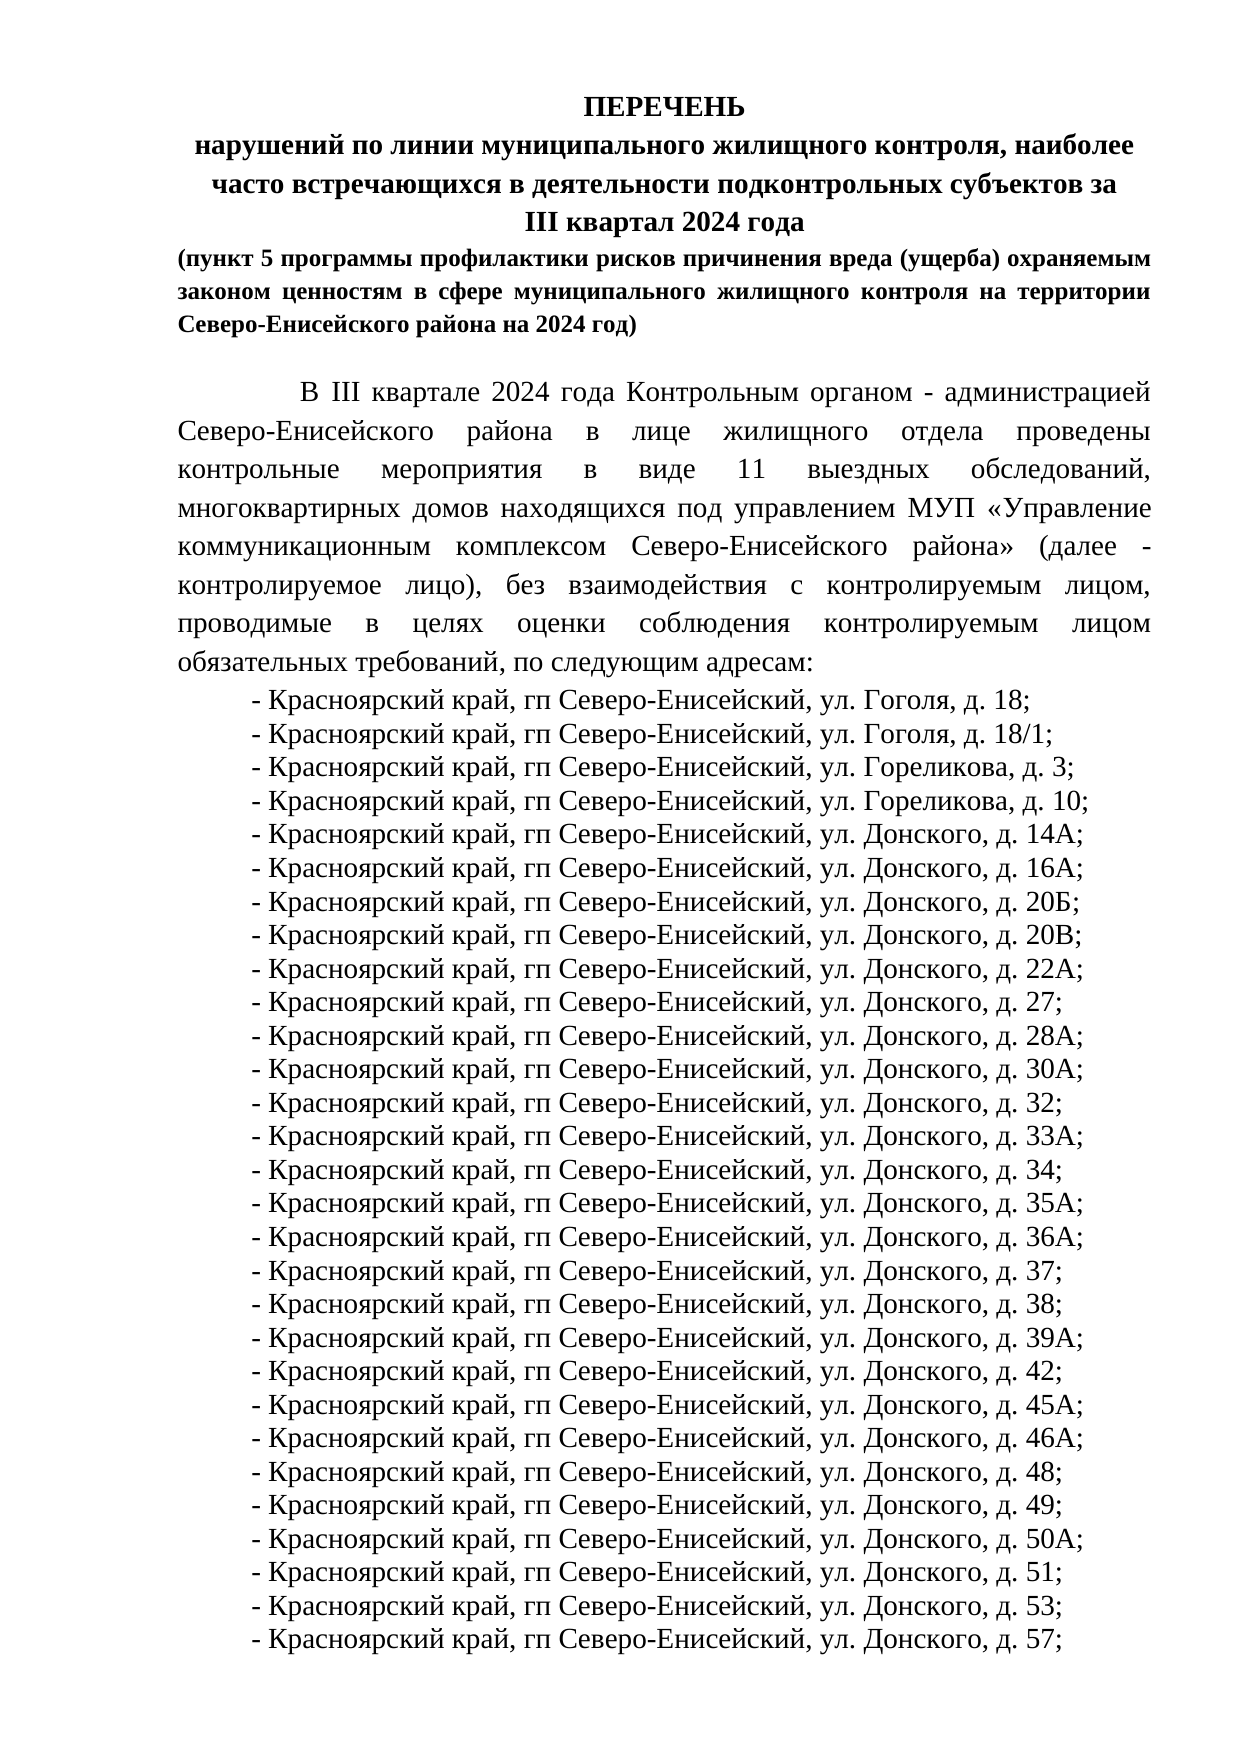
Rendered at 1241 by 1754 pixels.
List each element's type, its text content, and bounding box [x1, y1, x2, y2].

text - Красноярский край, гп Северо-Енисейский, ул. Донского, д. 22А; [177, 951, 1152, 984]
text В III квартале 2024 года Контрольным органом - администрацией Северо-Енисейского района в лице жилищного отдела проведены контрольные мероприятия в виде 11 выездных обследований, многоквартирных домов находящихся под управлением МУП «Управление коммуникационным комплексом Северо-Енисейского района» (далее - контролируемое лицо), без взаимодействия с контролируемым лицом, проводимые в целях оценки соблюдения контролируемым лицом обязательных требований, по следующим адресам: [177, 374, 1152, 677]
text III квартал 2024 года [177, 204, 1152, 238]
text - Красноярский край, гп Северо-Енисейский, ул. Донского, д. 46А; [177, 1420, 1152, 1454]
text - Красноярский край, гп Северо-Енисейский, ул. Донского, д. 38; [177, 1286, 1152, 1320]
text - Красноярский край, гп Северо-Енисейский, ул. Донского, д. 48; [177, 1454, 1152, 1487]
text - Красноярский край, гп Северо-Енисейский, ул. Гоголя, д. 18; [177, 682, 1152, 716]
text - Красноярский край, гп Северо-Енисейский, ул. Донского, д. 53; [177, 1588, 1152, 1622]
text - Красноярский край, гп Северо-Енисейский, ул. Донского, д. 27; [177, 984, 1152, 1018]
text - Красноярский край, гп Северо-Енисейский, ул. Донского, д. 14А; [177, 817, 1152, 850]
text - Красноярский край, гп Северо-Енисейский, ул. Донского, д. 45А; [177, 1387, 1152, 1420]
text - Красноярский край, гп Северо-Енисейский, ул. Донского, д. 16А; [177, 850, 1152, 884]
text ПЕРЕЧЕНЬ [177, 89, 1152, 122]
text нарушений по линии муниципального жилищного контроля, наиболее часто встречающихся в деятельности подконтрольных субъектов за [177, 127, 1152, 199]
text - Красноярский край, гп Северо-Енисейский, ул. Донского, д. 42; [177, 1353, 1152, 1387]
text - Красноярский край, гп Северо-Енисейский, ул. Донского, д. 34; [177, 1152, 1152, 1186]
text - Красноярский край, гп Северо-Енисейский, ул. Донского, д. 51; [177, 1554, 1152, 1588]
text - Красноярский край, гп Северо-Енисейский, ул. Донского, д. 50А; [177, 1521, 1152, 1554]
text - Красноярский край, гп Северо-Енисейский, ул. Донского, д. 37; [177, 1253, 1152, 1286]
text - Красноярский край, гп Северо-Енисейский, ул. Донского, д. 36А; [177, 1219, 1152, 1253]
text - Красноярский край, гп Северо-Енисейский, ул. Донского, д. 49; [177, 1487, 1152, 1521]
text - Красноярский край, гп Северо-Енисейский, ул. Донского, д. 33А; [177, 1118, 1152, 1152]
text - Красноярский край, гп Северо-Енисейский, ул. Донского, д. 35А; [177, 1186, 1152, 1219]
text - Красноярский край, гп Северо-Енисейский, ул. Донского, д. 20Б; [177, 884, 1152, 917]
text - Красноярский край, гп Северо-Енисейский, ул. Гореликова, д. 3; [177, 749, 1152, 783]
text - Красноярский край, гп Северо-Енисейский, ул. Донского, д. 57; [177, 1622, 1152, 1655]
text - Красноярский край, гп Северо-Енисейский, ул. Донского, д. 30А; [177, 1051, 1152, 1085]
text - Красноярский край, гп Северо-Енисейский, ул. Гоголя, д. 18/1; [177, 716, 1152, 749]
text - Красноярский край, гп Северо-Енисейский, ул. Донского, д. 32; [177, 1085, 1152, 1118]
text - Красноярский край, гп Северо-Енисейский, ул. Донского, д. 28А; [177, 1018, 1152, 1051]
text (пункт 5 программы профилактики рисков причинения вреда (ущерба) охраняемым законом ценностям в сфере муниципального жилищного контроля на территории Северо-Енисейского района на 2024 год) [177, 243, 1152, 338]
text - Красноярский край, гп Северо-Енисейский, ул. Гореликова, д. 10; [177, 783, 1152, 817]
text - Красноярский край, гп Северо-Енисейский, ул. Донского, д. 39А; [177, 1320, 1152, 1353]
text - Красноярский край, гп Северо-Енисейский, ул. Донского, д. 20В; [177, 917, 1152, 951]
